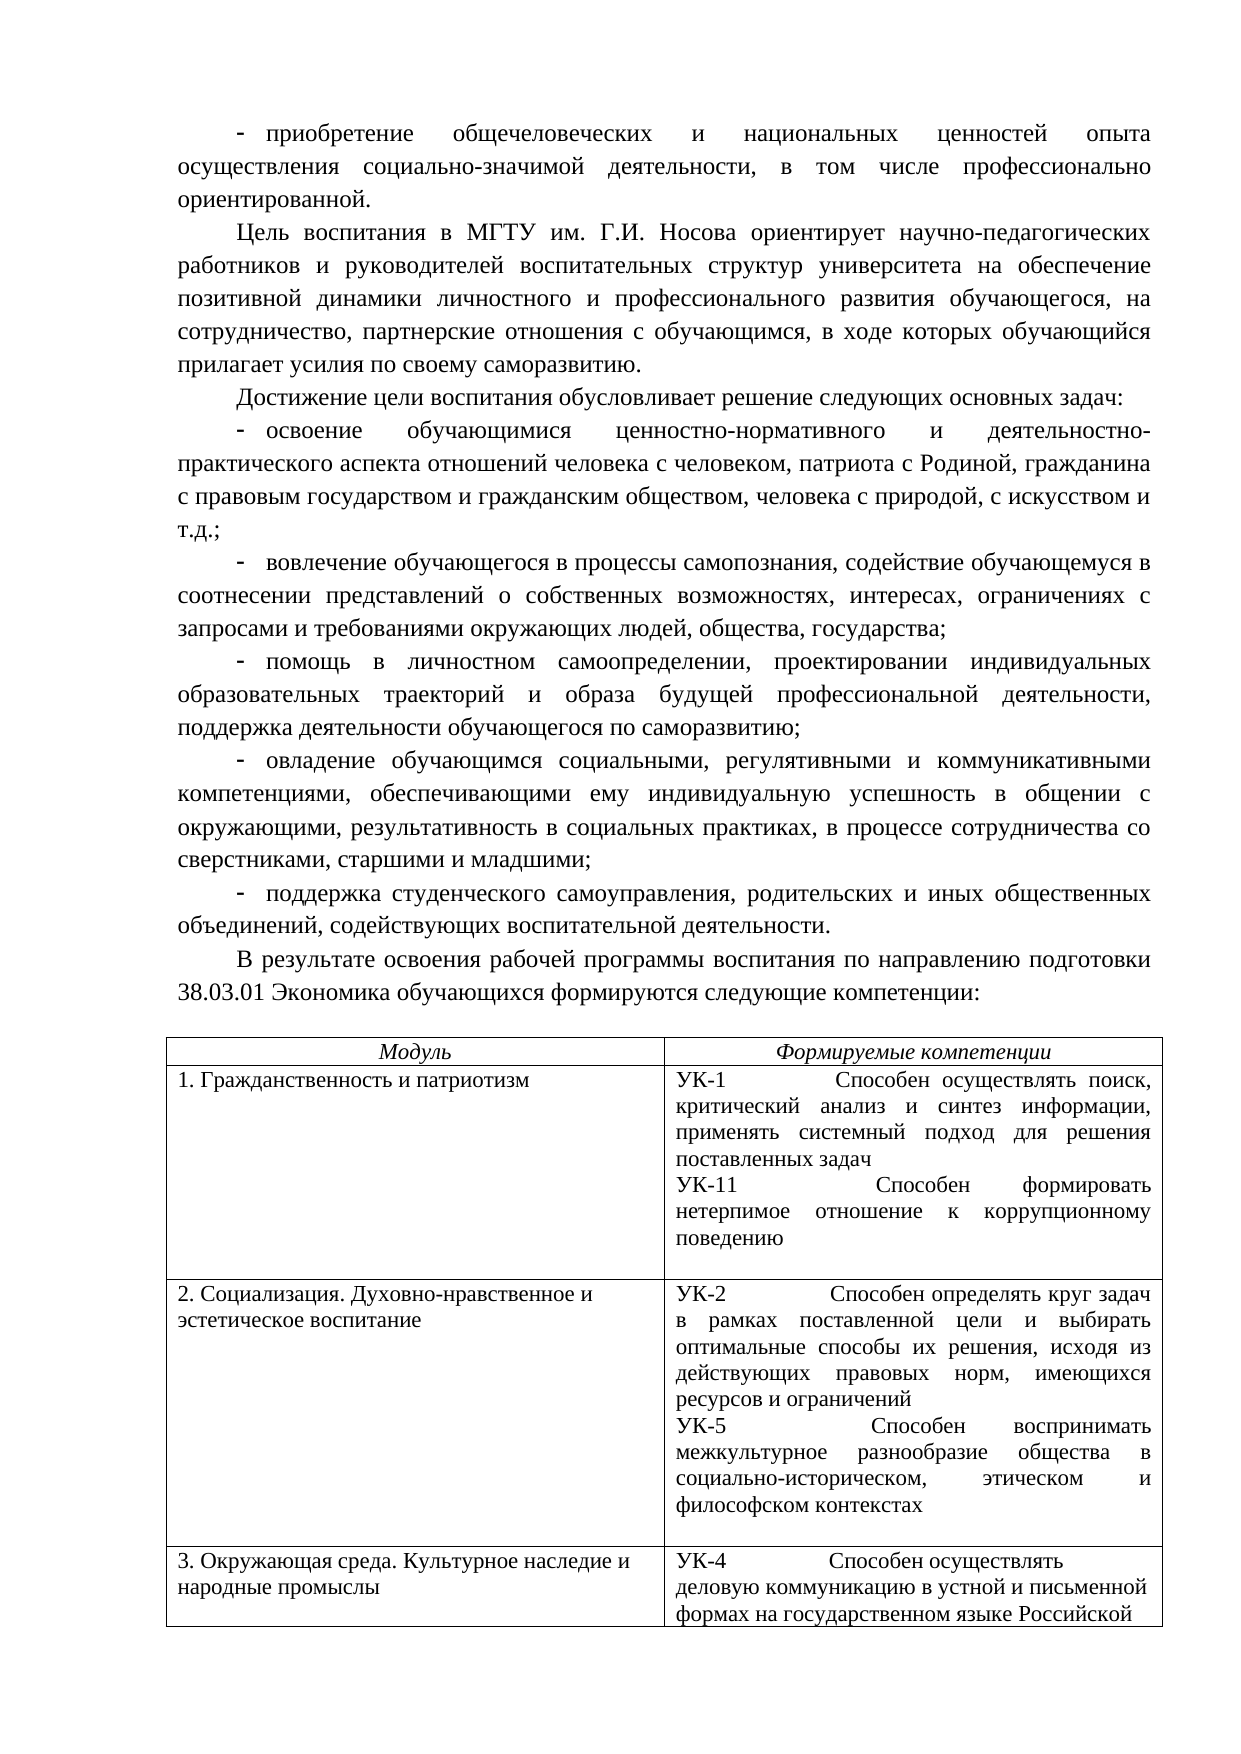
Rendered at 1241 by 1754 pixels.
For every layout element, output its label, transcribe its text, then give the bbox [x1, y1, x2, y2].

text В результате освоения рабочей программы воспитания по направлению подготовки 38.03.01 Экономика обучающихся формируются следующие компетенции: [177, 944, 1152, 1005]
table_cell УК-1 Способен осуществлять поиск, критический анализ и синтез информации, применять системный подход для решения поставленных задач УК-11 Способен формировать нетерпимое отношение к коррупционному поведению [665, 1066, 1162, 1279]
table_header Модуль [167, 1038, 664, 1065]
list вовлечение обучающегося в процессы самопознания, содействие обучающемуся в соотнесении представлений о собственных возможностях, интересах, ограничениях с запросами и требованиями окружающих людей, общества, государства; [177, 547, 1152, 642]
list овладение обучающимся социальными, регулятивными и коммуникативными компетенциями, обеспечивающими ему индивидуальную успешность в общении с окружающими, результативность в социальных практиках, в процессе сотрудничества со сверстниками, старшими и младшими; [177, 746, 1152, 873]
list помощь в личностном самоопределении, проектировании индивидуальных образовательных траекторий и образа будущей профессиональной деятельности, поддержка деятельности обучающегося по саморазвитию; [177, 646, 1152, 741]
table_header Формируемые компетенции [665, 1038, 1162, 1065]
text Цель воспитания в МГТУ им. Г.И. Носова ориентирует научно-педагогических работников и руководителей воспитательных структур университета на обеспечение позитивной динамики личностного и профессионального развития обучающегося, на сотрудничество, партнерские отношения с обучающимся, в ходе которых обучающийся прилагает усилия по своему саморазвитию. [177, 217, 1152, 378]
table_cell 1. Гражданственность и патриотизм [167, 1066, 664, 1279]
text Достижение цели воспитания обусловливает решение следующих основных задач: [177, 382, 1152, 411]
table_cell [167, 1547, 664, 1626]
list поддержка студенческого самоуправления, родительских и иных общественных объединений, содействующих воспитательной деятельности. [177, 878, 1152, 939]
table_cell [665, 1547, 1162, 1626]
list освоение обучающимися ценностно-нормативного и деятельностно-практического аспекта отношений человека с человеком, патриота с Родиной, гражданина с правовым государством и гражданским обществом, человека с природой, с искусством и т.д.; [177, 415, 1152, 543]
table_cell УК-2 Способен определять круг задач в рамках поставленной цели и выбирать оптимальные способы их решения, исходя из действующих правовых норм, имеющихся ресурсов и ограничений УК-5 Способен воспринимать межкультурное разнообразие общества в социально-историческом, этическом и философском контекстах [665, 1280, 1162, 1546]
table_cell 2. Социализация. Духовно-нравственное и эстетическое воспитание [167, 1280, 664, 1546]
list приобретение общечеловеческих и национальных ценностей опыта осуществления социально-значимой деятельности, в том числе профессионально ориентированной. [177, 118, 1152, 213]
